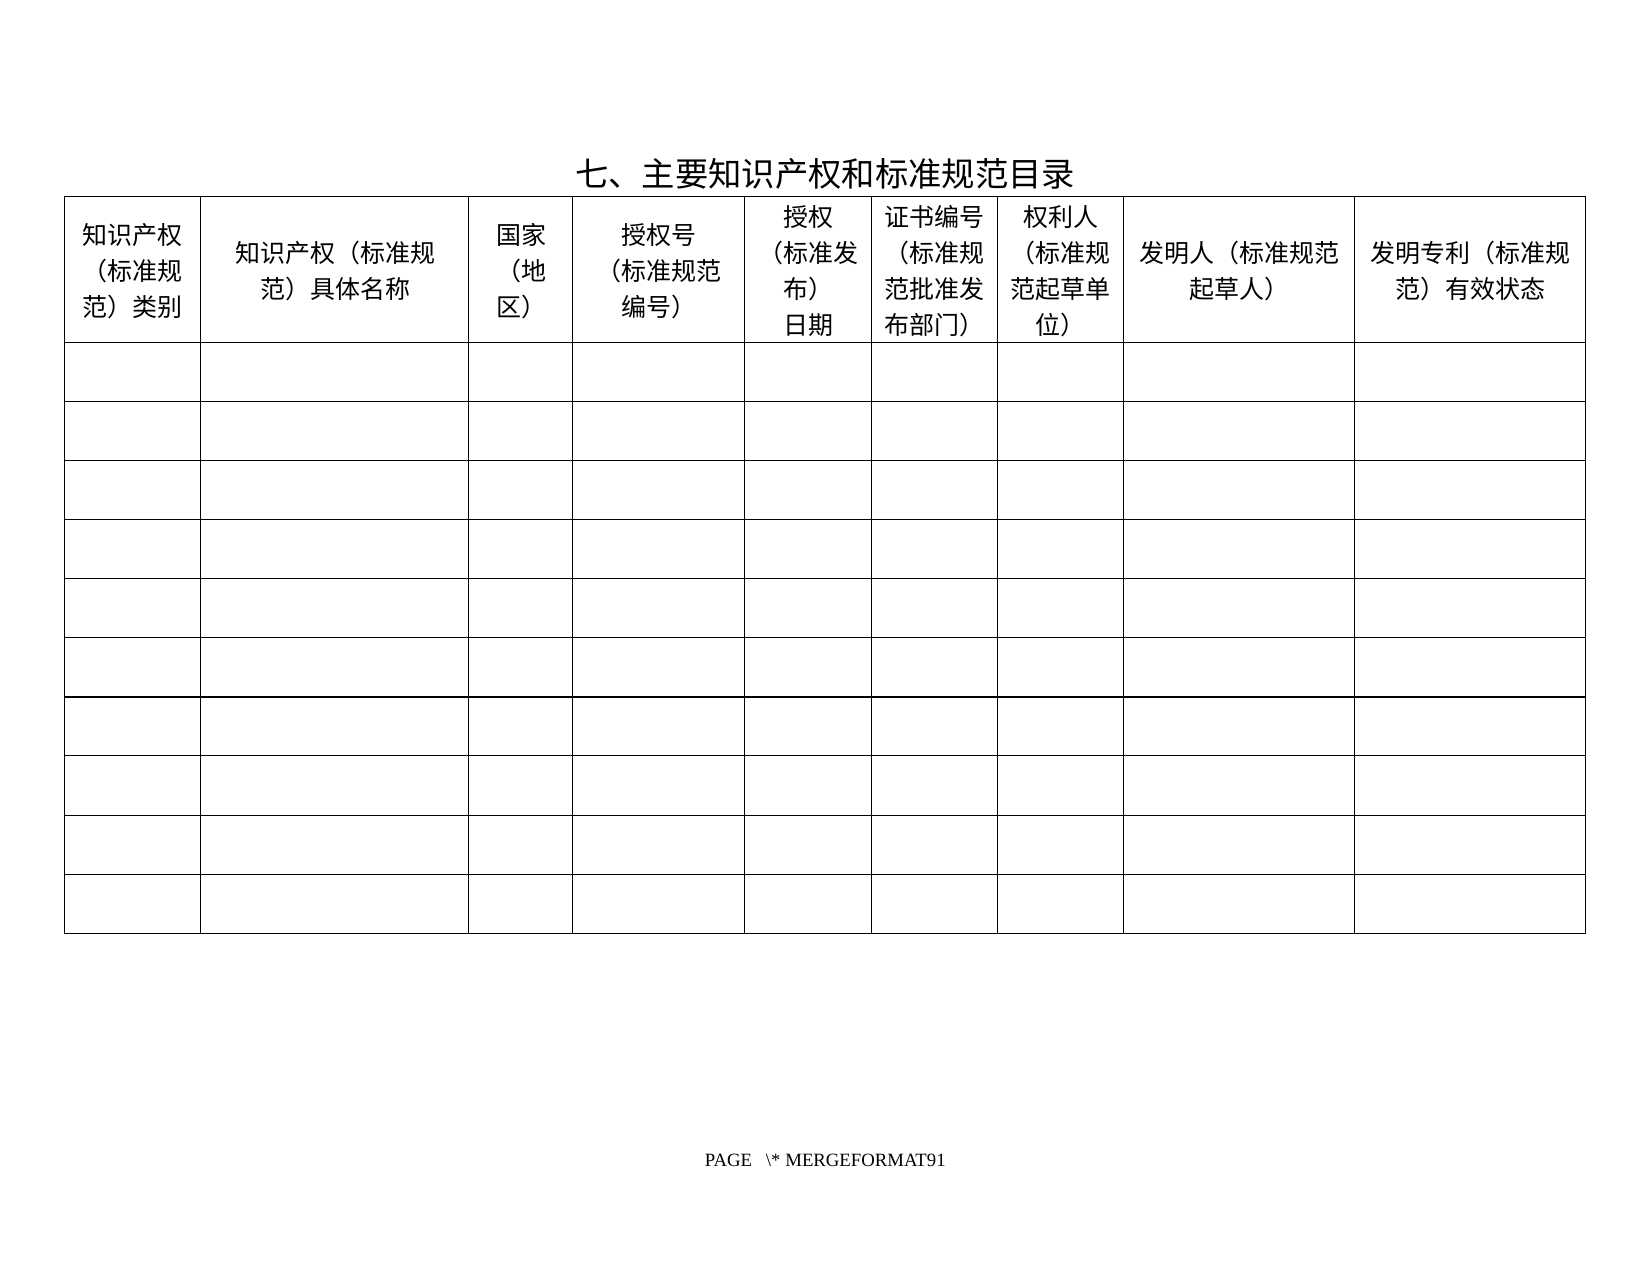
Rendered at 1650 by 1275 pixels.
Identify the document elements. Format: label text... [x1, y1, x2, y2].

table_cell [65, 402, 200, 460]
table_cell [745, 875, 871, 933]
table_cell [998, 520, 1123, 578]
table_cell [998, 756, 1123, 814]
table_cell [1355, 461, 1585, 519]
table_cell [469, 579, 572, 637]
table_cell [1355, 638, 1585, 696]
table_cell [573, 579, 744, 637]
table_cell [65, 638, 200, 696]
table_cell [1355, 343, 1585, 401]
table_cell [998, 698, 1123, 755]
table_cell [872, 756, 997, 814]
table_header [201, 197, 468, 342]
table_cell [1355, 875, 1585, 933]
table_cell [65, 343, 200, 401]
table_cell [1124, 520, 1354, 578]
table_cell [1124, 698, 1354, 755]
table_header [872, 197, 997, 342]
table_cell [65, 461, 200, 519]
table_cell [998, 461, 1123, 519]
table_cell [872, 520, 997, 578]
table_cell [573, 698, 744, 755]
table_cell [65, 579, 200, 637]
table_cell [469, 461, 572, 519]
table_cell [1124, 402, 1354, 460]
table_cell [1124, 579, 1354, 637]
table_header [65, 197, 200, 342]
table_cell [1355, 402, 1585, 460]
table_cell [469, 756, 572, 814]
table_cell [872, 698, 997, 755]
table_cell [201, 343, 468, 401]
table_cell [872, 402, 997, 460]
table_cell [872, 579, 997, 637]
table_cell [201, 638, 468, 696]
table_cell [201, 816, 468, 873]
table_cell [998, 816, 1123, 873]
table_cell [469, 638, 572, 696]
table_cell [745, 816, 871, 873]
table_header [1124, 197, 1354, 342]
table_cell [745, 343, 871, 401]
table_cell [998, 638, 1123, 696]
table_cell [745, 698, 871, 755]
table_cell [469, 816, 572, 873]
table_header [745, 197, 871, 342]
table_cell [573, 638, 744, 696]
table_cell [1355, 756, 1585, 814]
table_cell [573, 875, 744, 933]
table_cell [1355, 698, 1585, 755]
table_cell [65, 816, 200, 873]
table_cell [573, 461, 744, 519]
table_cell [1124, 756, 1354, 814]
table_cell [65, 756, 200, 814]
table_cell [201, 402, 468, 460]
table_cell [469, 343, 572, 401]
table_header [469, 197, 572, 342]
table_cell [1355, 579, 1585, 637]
text 七、主要知识产权和标准规范目录 [130, 148, 1520, 196]
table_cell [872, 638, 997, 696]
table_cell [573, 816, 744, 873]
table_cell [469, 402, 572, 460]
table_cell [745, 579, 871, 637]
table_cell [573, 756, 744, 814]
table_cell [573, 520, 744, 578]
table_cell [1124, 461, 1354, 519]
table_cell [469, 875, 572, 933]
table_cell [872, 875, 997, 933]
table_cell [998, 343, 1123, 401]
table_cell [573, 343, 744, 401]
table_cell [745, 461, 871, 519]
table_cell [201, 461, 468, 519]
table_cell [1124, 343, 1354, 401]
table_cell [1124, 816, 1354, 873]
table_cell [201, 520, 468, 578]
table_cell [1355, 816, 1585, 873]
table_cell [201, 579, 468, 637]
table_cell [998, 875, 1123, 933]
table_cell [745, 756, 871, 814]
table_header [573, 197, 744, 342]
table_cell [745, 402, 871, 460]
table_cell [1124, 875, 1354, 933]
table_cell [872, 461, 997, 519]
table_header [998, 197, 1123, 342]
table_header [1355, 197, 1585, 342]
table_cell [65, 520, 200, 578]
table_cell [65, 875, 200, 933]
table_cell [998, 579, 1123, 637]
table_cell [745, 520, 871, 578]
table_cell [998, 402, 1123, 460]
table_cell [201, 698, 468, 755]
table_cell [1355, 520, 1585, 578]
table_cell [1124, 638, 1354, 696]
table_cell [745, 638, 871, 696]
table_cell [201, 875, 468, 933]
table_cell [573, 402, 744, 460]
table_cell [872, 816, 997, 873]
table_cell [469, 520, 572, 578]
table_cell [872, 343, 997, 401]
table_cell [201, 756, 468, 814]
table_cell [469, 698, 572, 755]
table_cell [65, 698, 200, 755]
